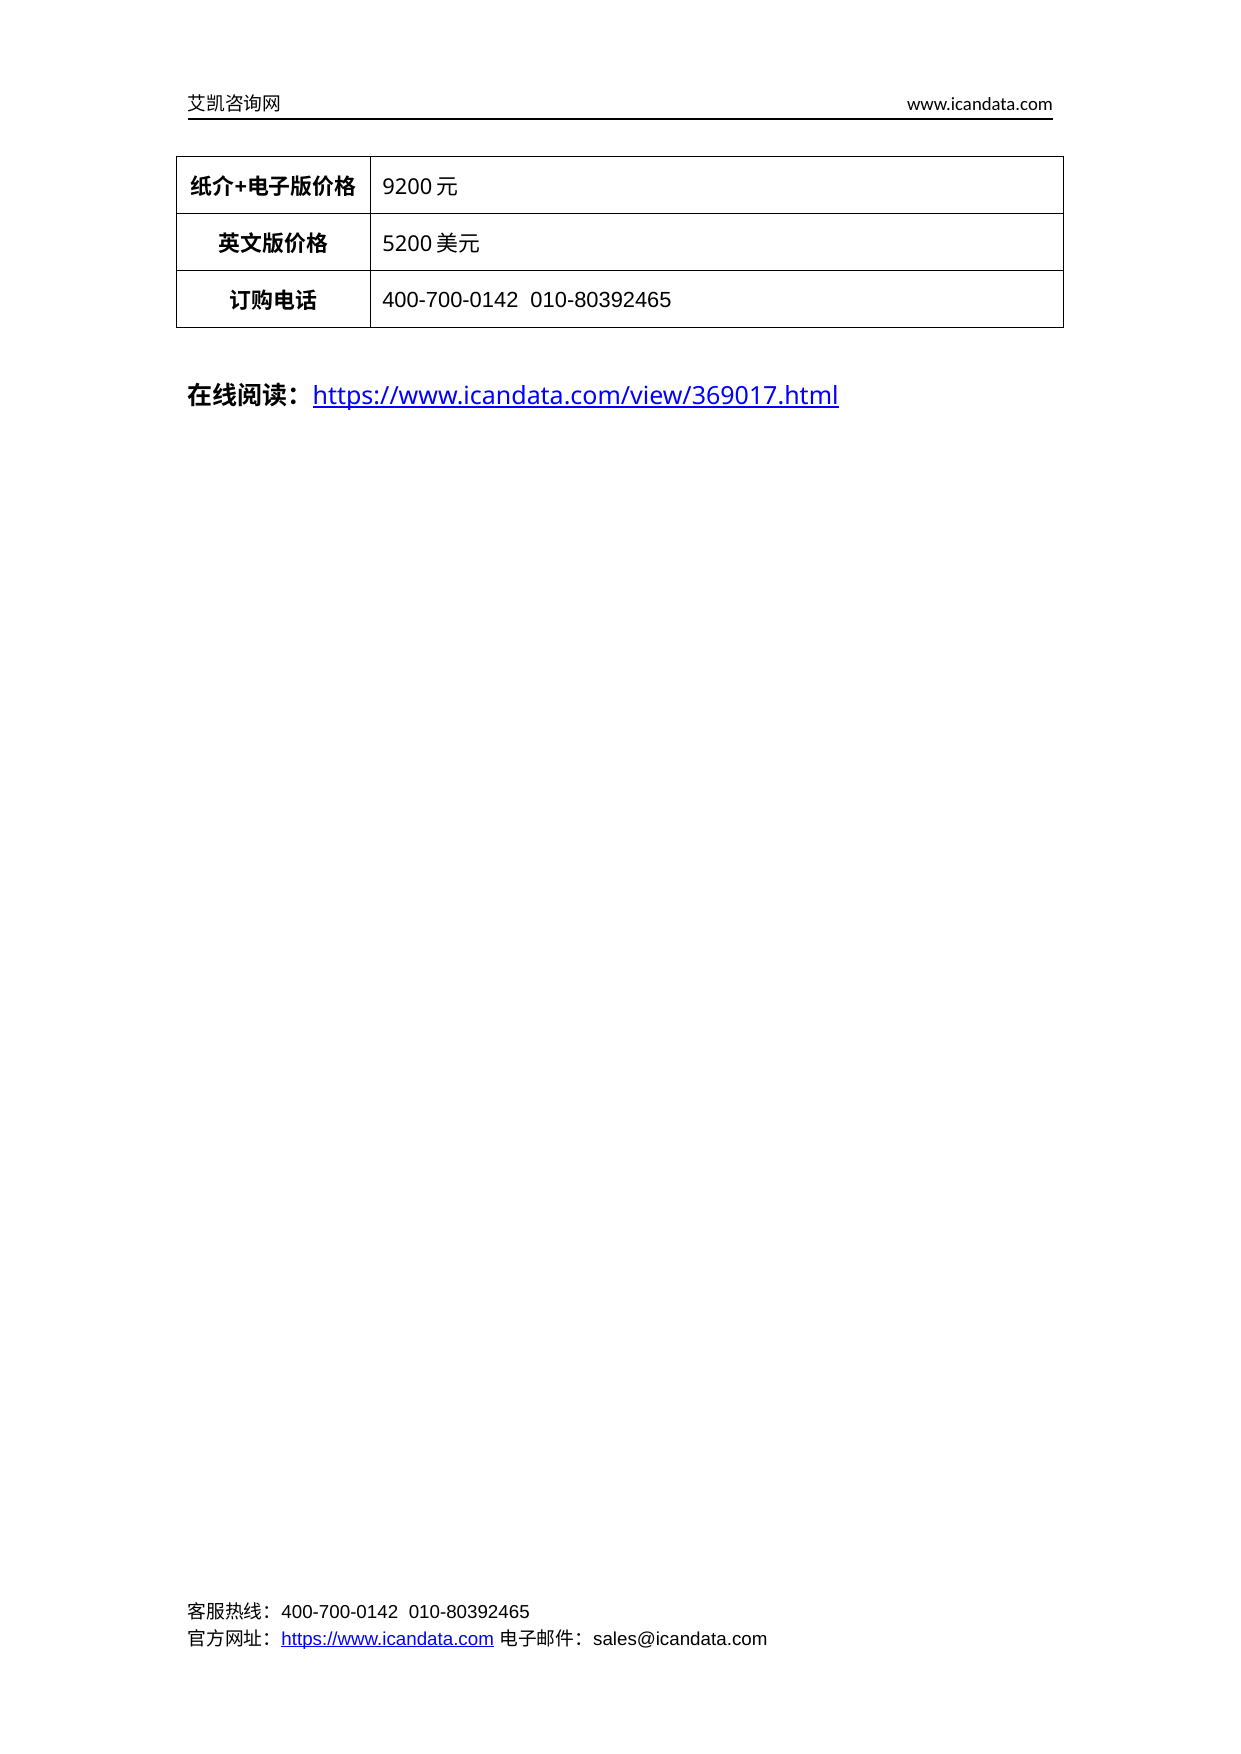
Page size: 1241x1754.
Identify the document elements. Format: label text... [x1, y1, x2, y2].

table_cell 5200美元 [371, 214, 1063, 270]
table_cell 9200元 [371, 157, 1063, 213]
text 在线阅读：https://www.icandata.com/view/369017.html [187, 361, 1053, 426]
table_cell 纸介+电子版价格 [177, 157, 370, 213]
table_cell 400-700-0142 010-80392465 [371, 271, 1063, 327]
table_cell 订购电话 [177, 271, 370, 327]
table_cell 英文版价格 [177, 214, 370, 270]
